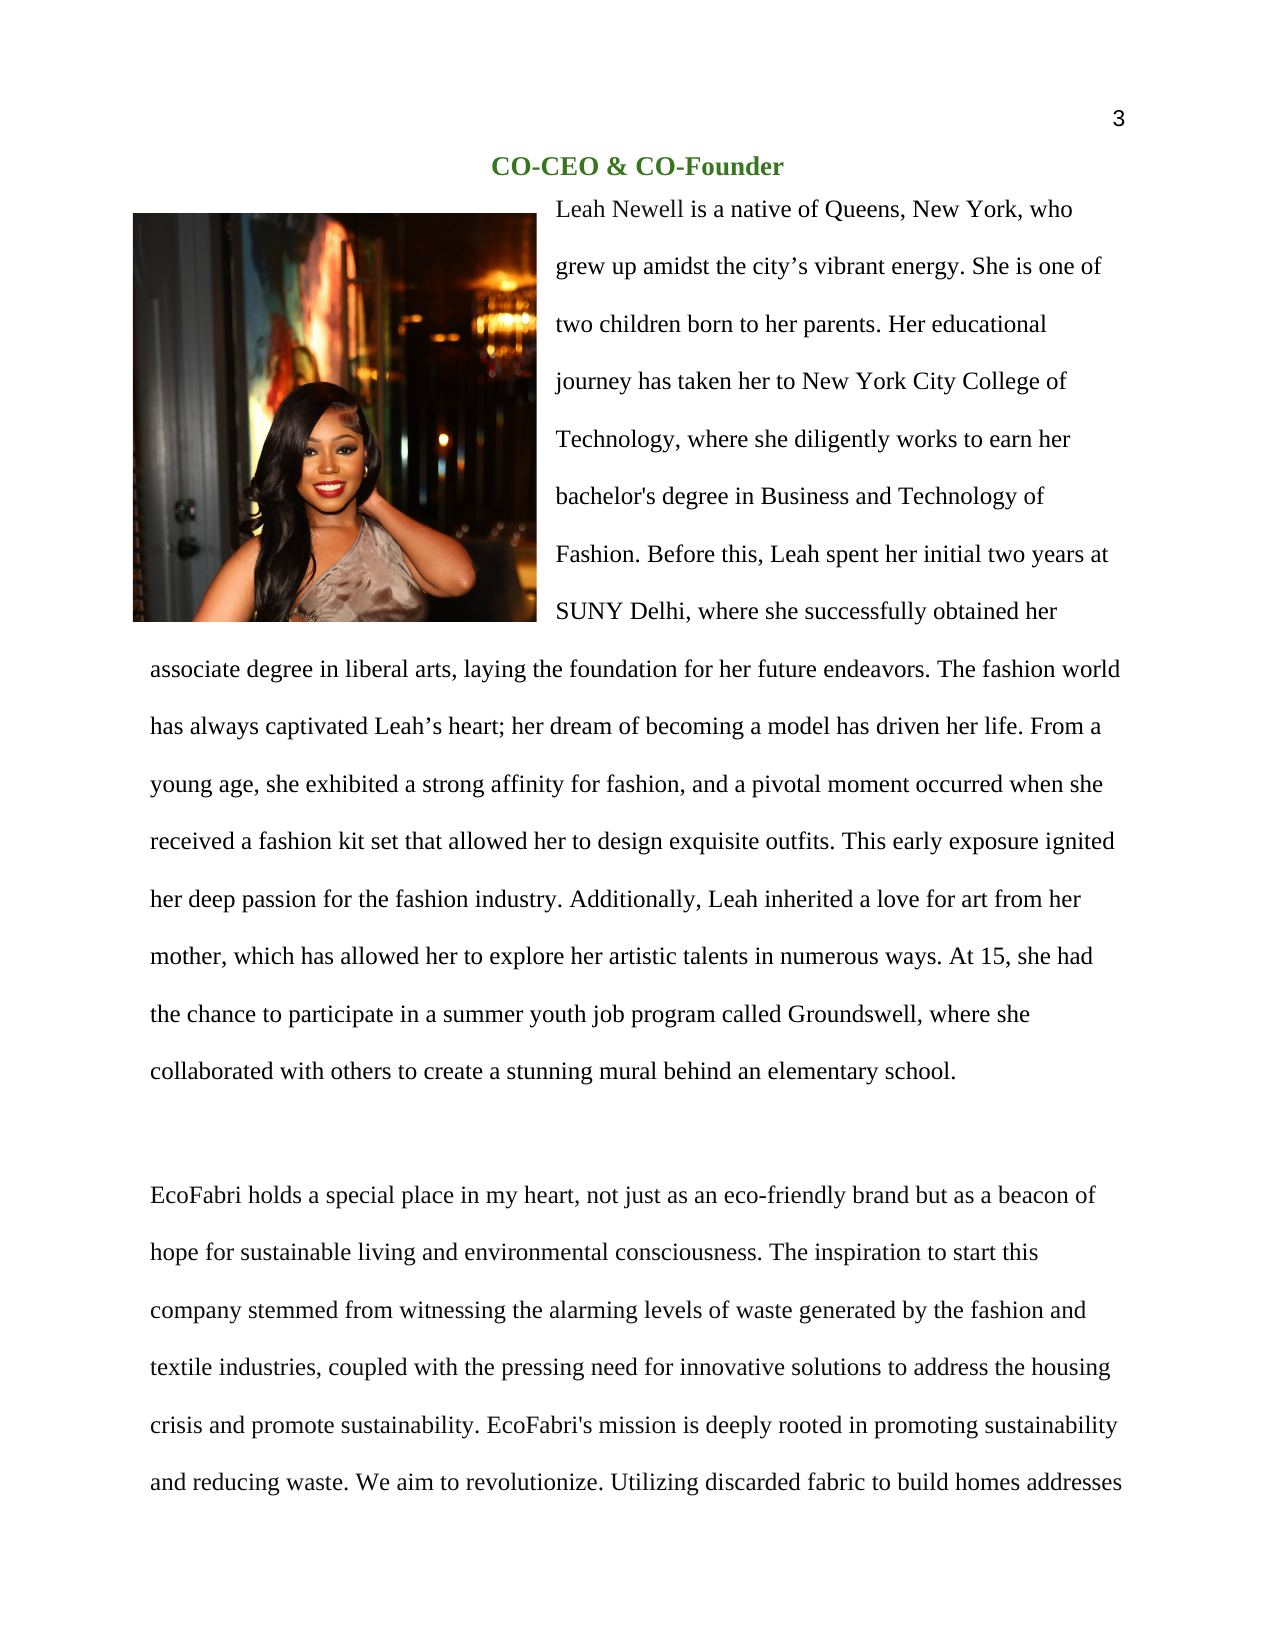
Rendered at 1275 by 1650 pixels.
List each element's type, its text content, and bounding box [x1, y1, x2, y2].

text Leah Newell is a native of Queens, New York, who grew up amidst the city’s vibrant energy. She is one of two children born to her parents. Her educational journey has taken her to New York City College of Technology, where she diligently works to earn her bachelor's degree in Business and Technology of Fashion. Before this, Leah spent her initial two years at SUNY Delhi, where she successfully obtained her associate degree in liberal arts, laying the foundation for her future endeavors. The fashion world has always captivated Leah’s heart; her dream of becoming a model has driven her life. From a young age, she exhibited a strong affinity for fashion, and a pivotal moment occurred when she received a fashion kit set that allowed her to design exquisite outfits. This early exposure ignited her deep passion for the fashion industry. Additionally, Leah inherited a love for art from her mother, which has allowed her to explore her artistic talents in numerous ways. At 15, she had the chance to participate in a summer youth job program called Groundswell, where she collaborated with others to create a stunning mural behind an elementary school. [150, 194, 1125, 1085]
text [150, 1180, 1125, 1496]
text CO-CEO & CO-Founder [150, 150, 1125, 181]
picture [132, 213, 537, 622]
